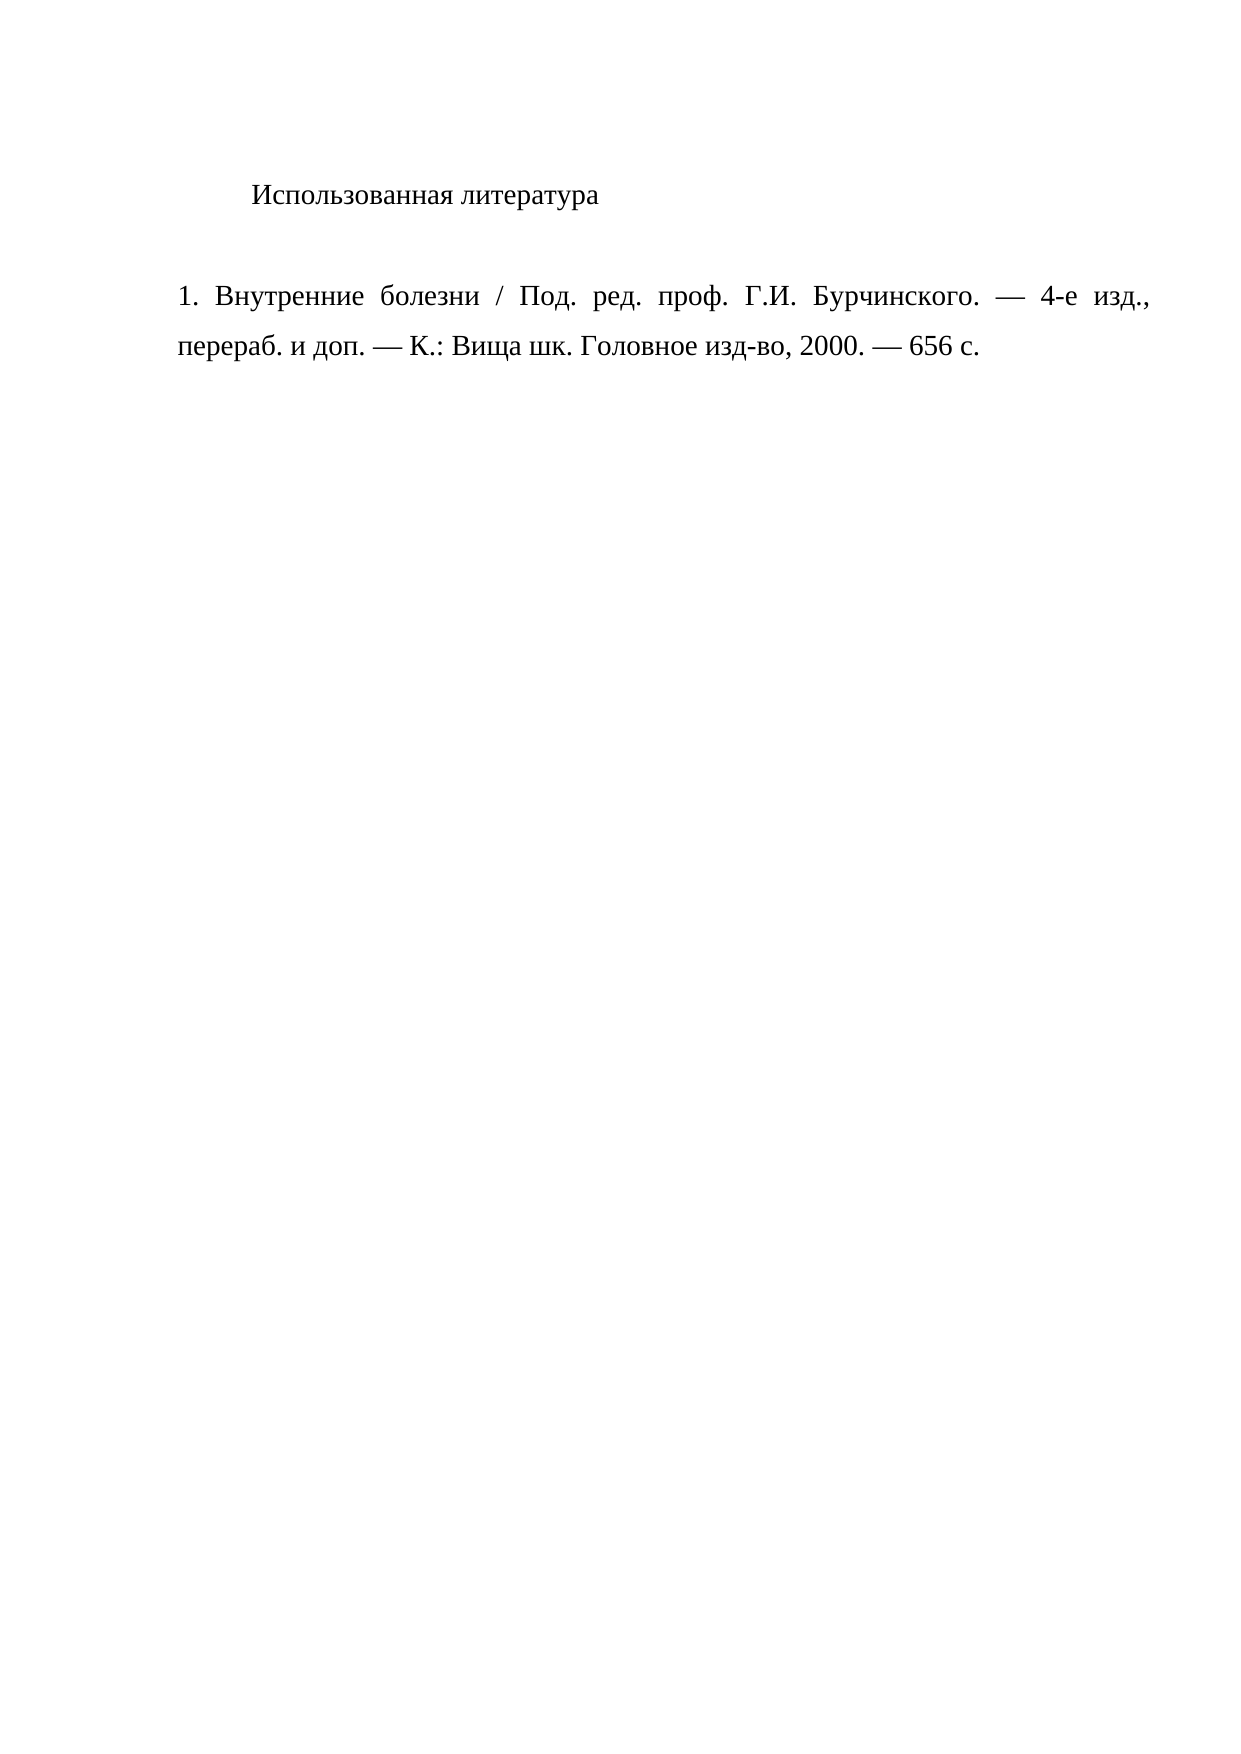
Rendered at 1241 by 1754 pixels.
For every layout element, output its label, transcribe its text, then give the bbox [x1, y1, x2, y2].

text Использованная литература [177, 177, 1152, 211]
text 1. Внутренние болезни / Под. ред. проф. Г.И. Бурчинского. ― 4-е изд., перераб. и доп. ― К.: Вища шк. Головное изд-во, 2000. ― 656 с. [177, 278, 1152, 362]
